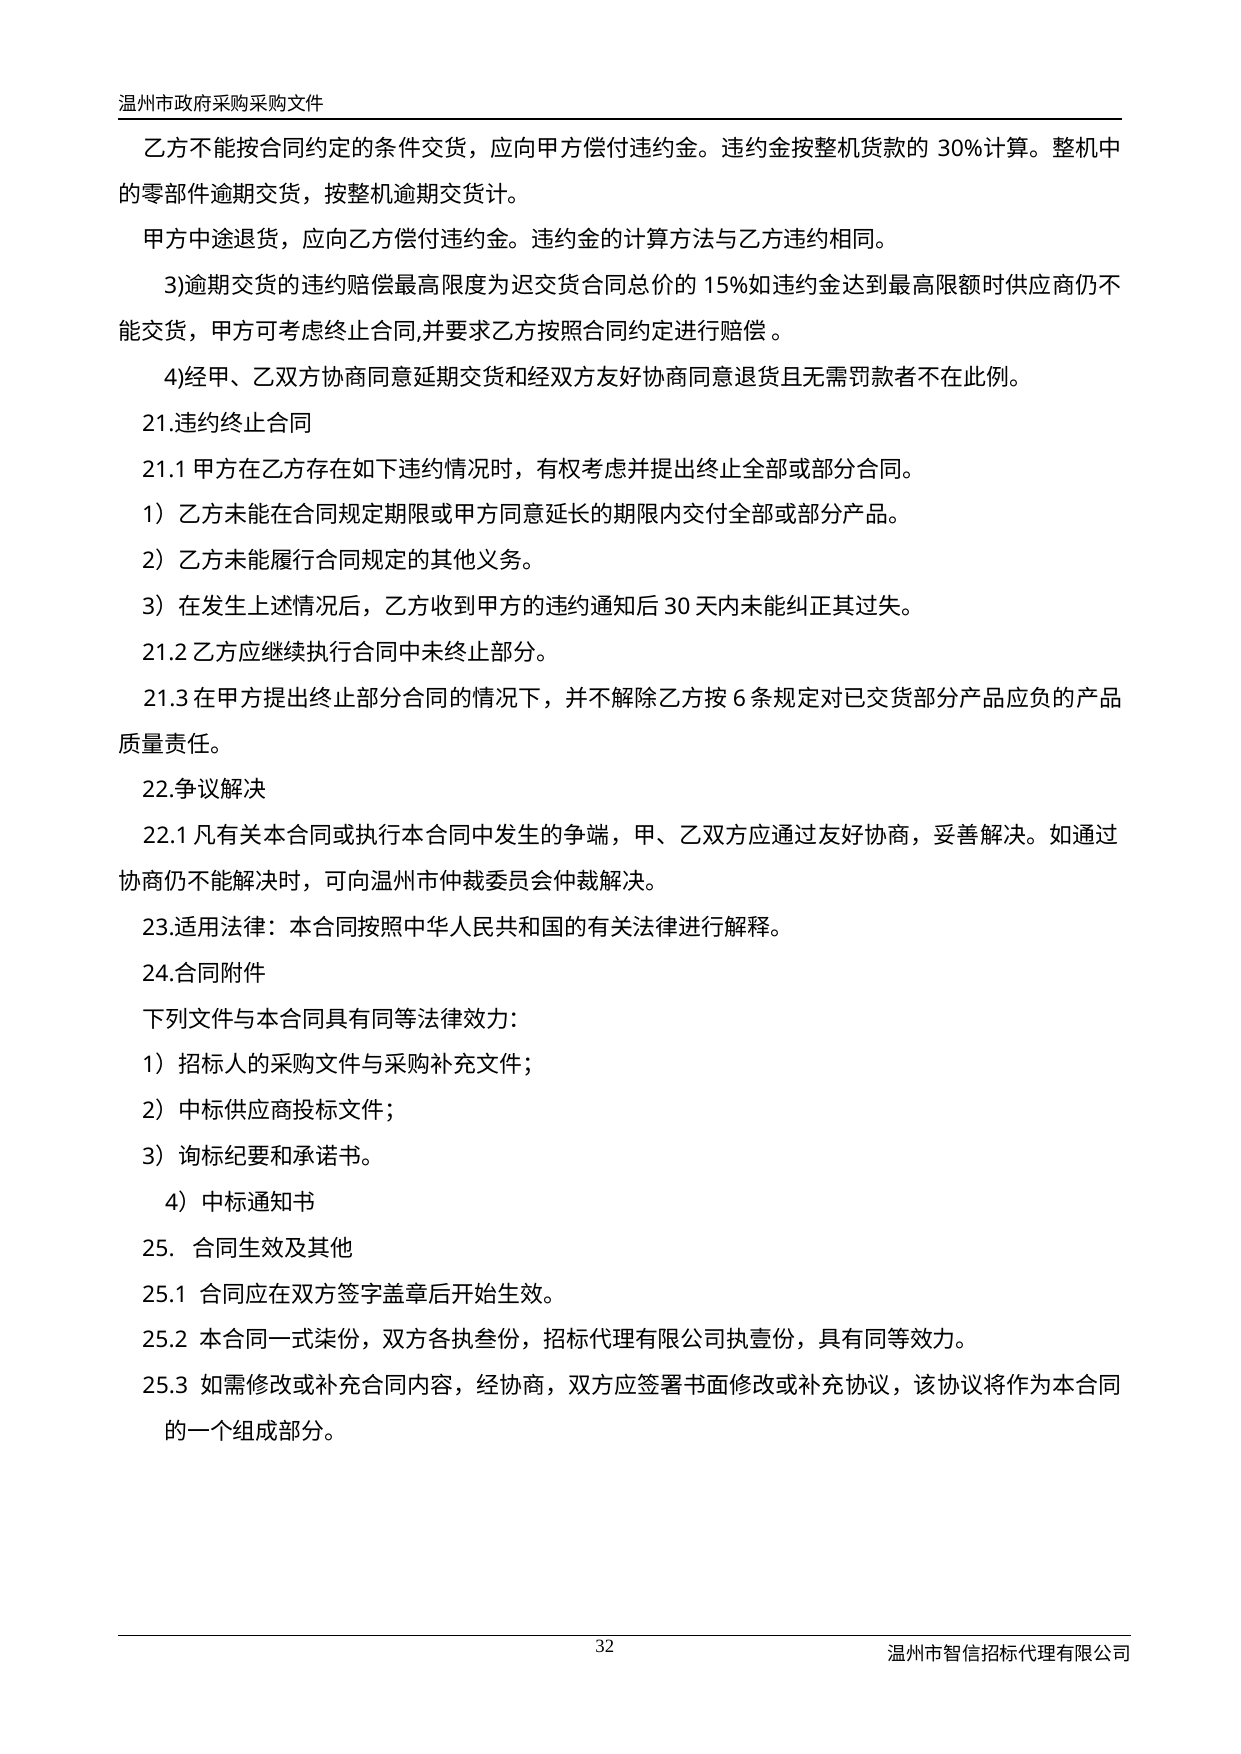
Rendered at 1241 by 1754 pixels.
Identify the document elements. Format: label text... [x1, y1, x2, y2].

text 4)经甲、乙双方协商同意延期交货和经双方友好协商同意退货且无需罚款者不在此例。 [118, 349, 1122, 394]
text 3)逾期交货的违约赔偿最高限度为迟交货合同总价的15%如违约金达到最高限额时供应商仍不能交货，甲方可考虑终止合同,并要求乙方按照合同约定进行赔偿 。 [118, 257, 1122, 349]
text 21.3在甲方提出终止部分合同的情况下，并不解除乙方按6条规定对已交货部分产品应负的产品质量责任。 [118, 669, 1122, 761]
text 21.2乙方应继续执行合同中未终止部分。 [118, 624, 1122, 669]
text 23.适用法律：本合同按照中华人民共和国的有关法律进行解释。 [118, 899, 1122, 944]
text 2）乙方未能履行合同规定的其他义务。 [118, 532, 1122, 578]
text 25.1 合同应在双方签字盖章后开始生效。 [118, 1265, 1122, 1311]
text 21.1甲方在乙方存在如下违约情况时，有权考虑并提出终止全部或部分合同。 [118, 440, 1122, 486]
text 3）询标纪要和承诺书。 [118, 1128, 1122, 1174]
text 21.违约终止合同 [118, 394, 1122, 440]
text 24.合同附件 [118, 944, 1122, 990]
text 2）中标供应商投标文件； [118, 1082, 1122, 1128]
text 3）在发生上述情况后，乙方收到甲方的违约通知后30天内未能纠正其过失。 [118, 578, 1122, 624]
text 22.争议解决 22.1凡有关本合同或执行本合同中发生的争端，甲、乙双方应通过友好协商，妥善解决。如通过协商仍不能解决时，可向温州市仲裁委员会仲裁解决。 [118, 761, 1122, 899]
text 4）中标通知书 [118, 1174, 1122, 1219]
text 25. 合同生效及其他 [118, 1219, 1122, 1265]
text 25.3 如需修改或补充合同内容，经协商，双方应签署书面修改或补充协议，该协议将作为本合同的一个组成部分。 [118, 1357, 1122, 1449]
text 乙方不能按合同约定的条件交货，应向甲方偿付违约金。违约金按整机货款的30%计算。整机中的零部件逾期交货，按整机逾期交货计。 甲方中途退货，应向乙方偿付违约金。违约金的计算方法与乙方违约相同。 [118, 120, 1122, 257]
text 下列文件与本合同具有同等法律效力： [118, 990, 1122, 1036]
text 1）乙方未能在合同规定期限或甲方同意延长的期限内交付全部或部分产品。 [118, 486, 1122, 532]
text 25.2 本合同一式柒份，双方各执叁份，招标代理有限公司执壹份，具有同等效力。 [118, 1311, 1122, 1357]
text 1）招标人的采购文件与采购补充文件； [118, 1036, 1122, 1082]
